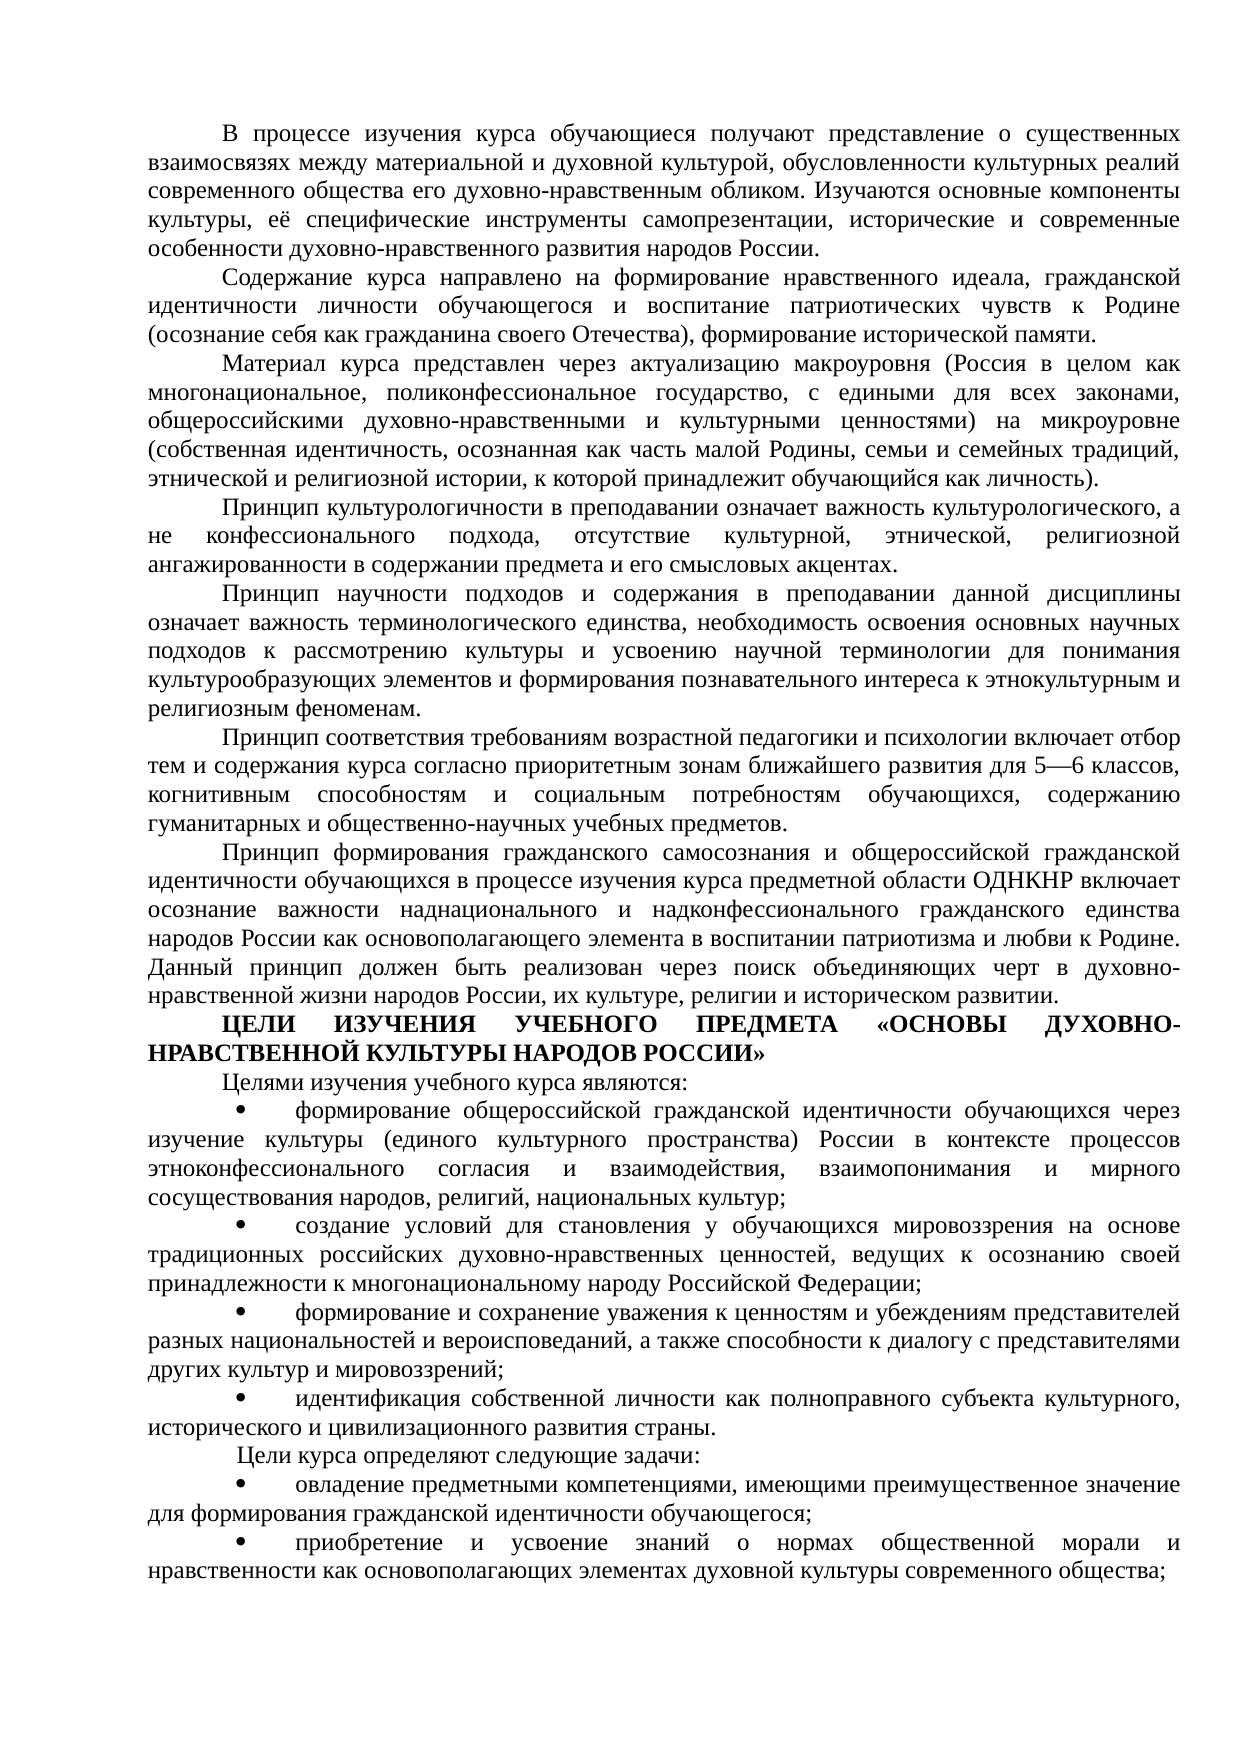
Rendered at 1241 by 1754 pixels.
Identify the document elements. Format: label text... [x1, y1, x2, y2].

list овладение предметными компетенциями, имеющими преимущественное значение для формирования гражданской идентичности обучающегося; [148, 1469, 1181, 1527]
text Принцип научности подходов и содержания в преподавании данной дисциплины означает важность терминологического единства, необходимость освоения основных научных подходов к рассмотрению культуры и усвоению научной терминологии для понимания культурообразующих элементов и формирования познавательного интереса к этнокультурным и религиозным феноменам. [148, 578, 1181, 722]
list идентификация собственной личности как полноправного субъекта культурного, исторического и цивилизационного развития страны. [148, 1383, 1181, 1441]
text Принцип соответствия требованиям возрастной педагогики и психологии включает отбор тем и содержания курса согласно приоритетным зонам ближайшего развития для 5—6 классов, когнитивным способностям и социальным потребностям обучающихся, содержанию гуманитарных и общественно-научных учебных предметов. [148, 722, 1181, 837]
list приобретение и усвоение знаний о нормах общественной морали и нравственности как основополагающих элементах духовной культуры современного общества; [148, 1527, 1181, 1584]
text Материал курса представлен через актуализацию макроуровня (Россия в целом как многонациональное, поликонфессиональное государство, с едиными для всех законами, общероссийскими духовно-нравственными и культурными ценностями) на микроуровне (собственная идентичность, осознанная как часть малой Родины, семьи и семейных традиций, этнической и религиозной истории, к которой принадлежит обучающийся как личность). [148, 348, 1181, 492]
list формирование и сохранение уважения к ценностям и убеждениям представителей разных национальностей и вероисповеданий, а также способности к диалогу с представителями других культур и мировоззрений; [148, 1297, 1181, 1383]
text Принцип формирования гражданского самосознания и общероссийской гражданской идентичности обучающихся в процессе изучения курса предметной области ОДНКНР включает осознание важности наднационального и надконфессионального гражданского единства народов России как основополагающего элемента в воспитании патриотизма и любви к Родине. Данный принцип должен быть реализован через поиск объединяющих черт в духовно-нравственной жизни народов России, их культуре, религии и историческом развитии. [148, 837, 1181, 1009]
list формирование общероссийской гражданской идентичности обучающихся через изучение культуры (единого культурного пространства) России в контексте процессов этноконфессионального согласия и взаимодействия, взаимопонимания и мирного сосуществования народов, религий, национальных культур; [148, 1096, 1181, 1211]
list Цели курса определяют следующие задачи: [236, 1441, 1181, 1469]
text Целями изучения учебного курса являются: [148, 1067, 1181, 1096]
text ЦЕЛИ ИЗУЧЕНИЯ УЧЕБНОГО ПРЕДМЕТА «ОСНОВЫ ДУХОВНО-НРАВСТВЕННОЙ КУЛЬТУРЫ НАРОДОВ РОССИИ» [148, 1009, 1181, 1067]
text В процессе изучения курса обучающиеся получают представление о существенных взаимосвязях между материальной и духовной культурой, обусловленности культурных реалий современного общества его духовно-нравственным обликом. Изучаются основные компоненты культуры, её специфические инструменты самопрезентации, исторические и современные особенности духовно-нравственного развития народов России. [148, 118, 1181, 262]
text Принцип культурологичности в преподавании означает важность культурологического, а не конфессионального подхода, отсутствие культурной, этнической, религиозной ангажированности в содержании предмета и его смысловых акцентах. [148, 492, 1181, 578]
list создание условий для становления у обучающихся мировоззрения на основе традиционных российских духовно-нравственных ценностей, ведущих к осознанию своей принадлежности к многонациональному народу Российской Федерации; [148, 1211, 1181, 1297]
text Содержание курса направлено на формирование нравственного идеала, гражданской идентичности личности обучающегося и воспитание патриотических чувств к Родине (осознание себя как гражданина своего Отечества), формирование исторической памяти. [148, 262, 1181, 348]
